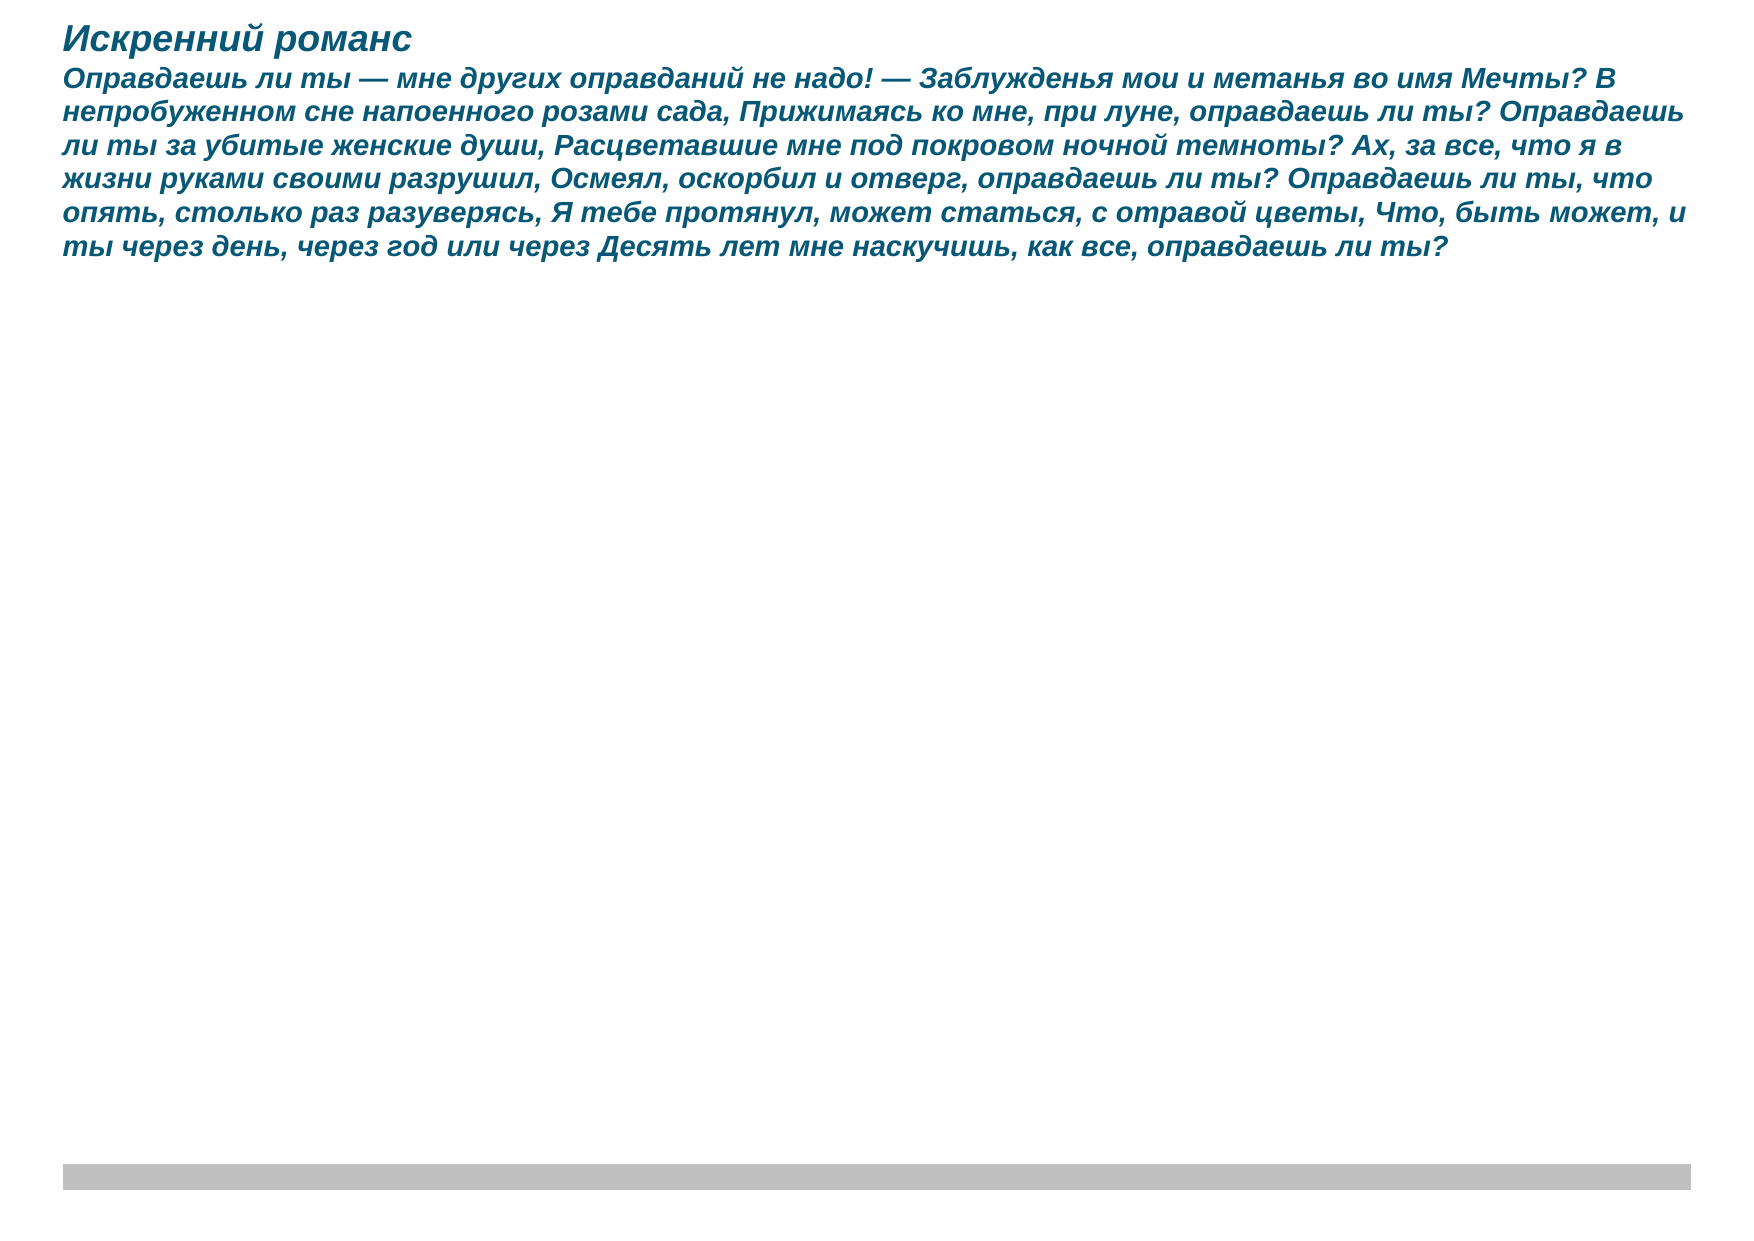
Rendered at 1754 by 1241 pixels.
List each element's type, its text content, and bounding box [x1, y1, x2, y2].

text Оправдаешь ли ты — мне других оправданий не надо! — [62, 61, 1691, 262]
subtitle Искренний романс [62, 17, 1691, 60]
